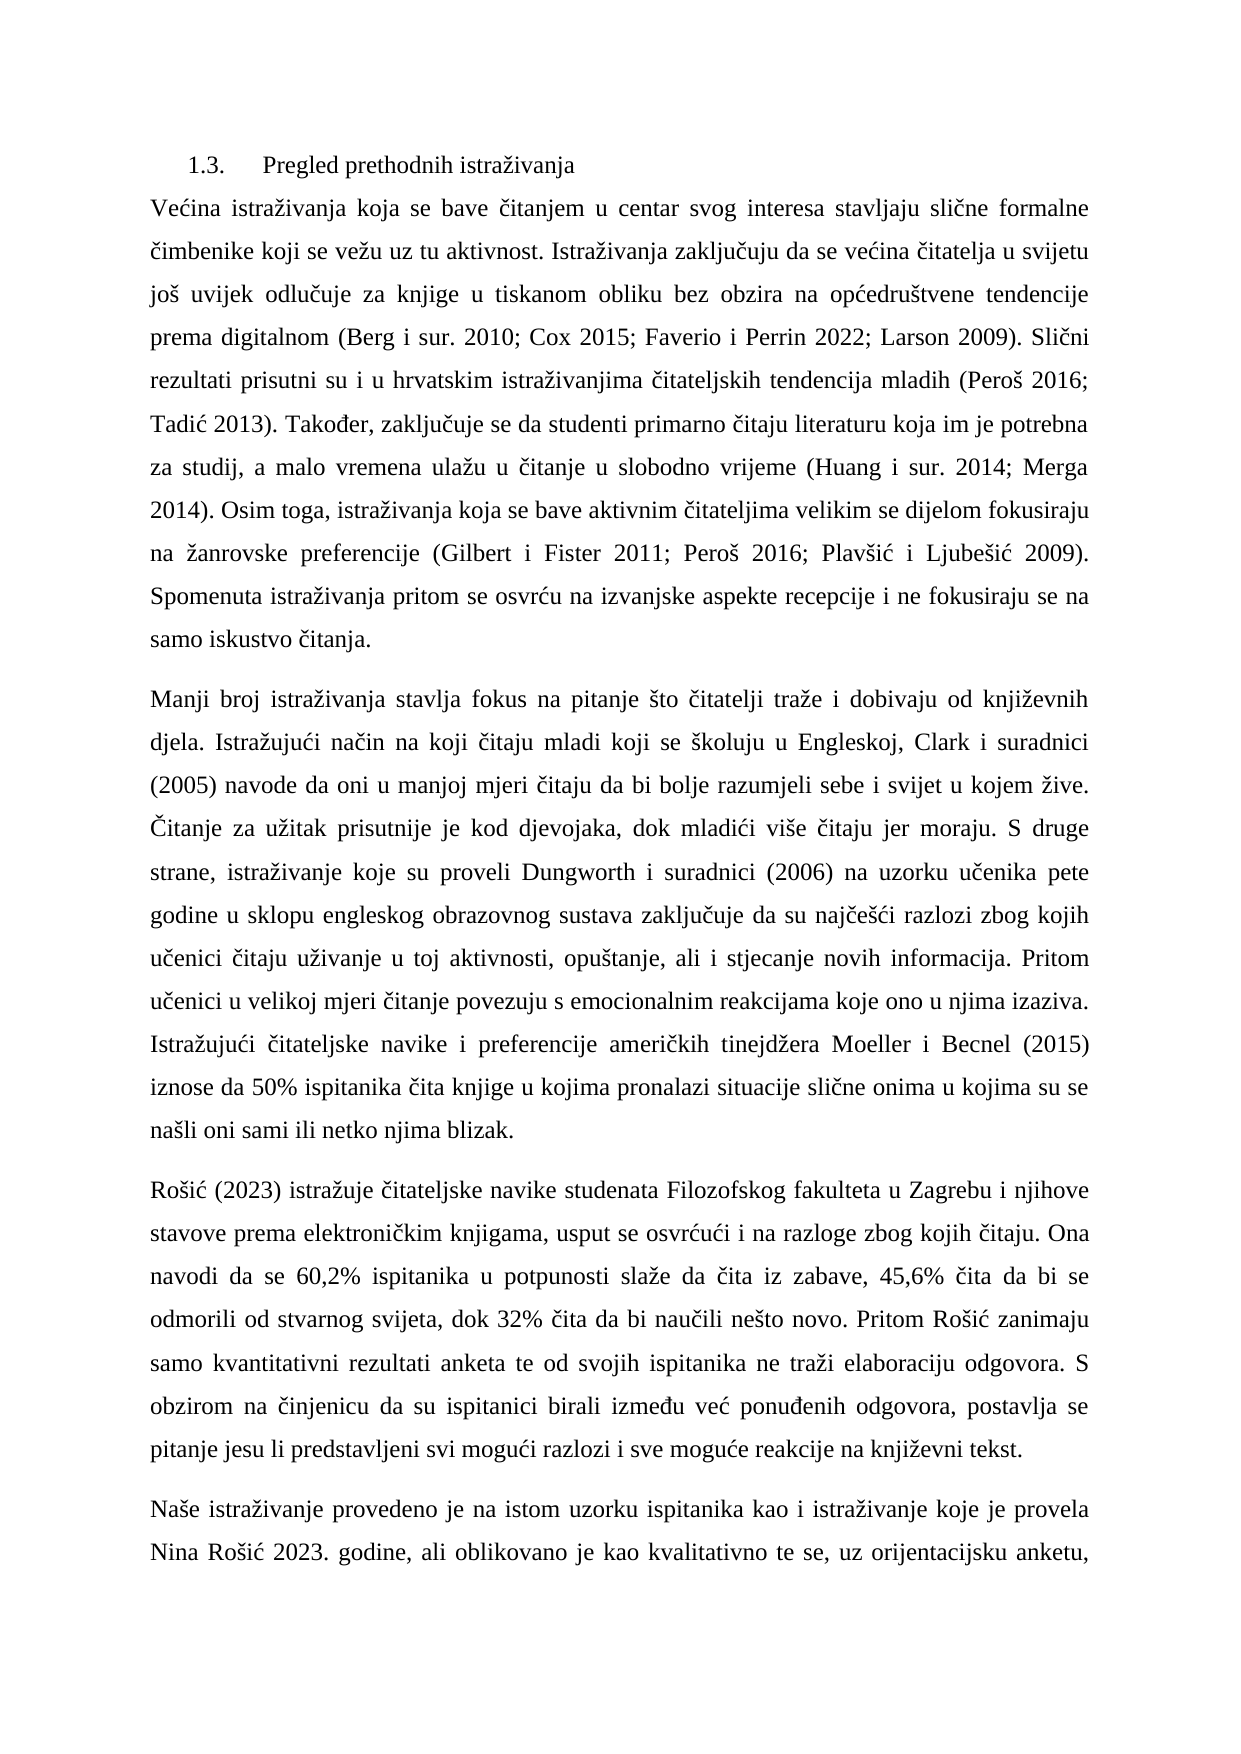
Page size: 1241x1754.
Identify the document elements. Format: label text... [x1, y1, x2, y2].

subtitle Pregled prethodnih istraživanja [187, 150, 1090, 179]
text Većina istraživanja koja se bave čitanjem u centar svog interesa stavljaju slične formalne čimbenike koji se vežu uz tu aktivnost. Istraživanja zaključuju da se većina čitatelja u svijetu još uvijek odlučuje za knjige u tiskanom obliku bez obzira na općedruštvene tendencije prema digitalnom (Berg i sur. 2010; Cox 2015; Faverio i Perrin 2022; Larson 2009). Slični rezultati prisutni su i u hrvatskim istraživanjima čitateljskih tendencija mladih (Peroš 2016; Tadić 2013). Također, zaključuje se da studenti primarno čitaju literaturu koja im je potrebna za studij, a malo vremena ulažu u čitanje u slobodno vrijeme (Huang i sur. 2014; Merga 2014). Osim toga, istraživanja koja se bave aktivnim čitateljima velikim se dijelom fokusiraju na žanrovske preferencije (Gilbert i Fister 2011; Peroš 2016; Plavšić i Ljubešić 2009). Spomenuta istraživanja pritom se osvrću na izvanjske aspekte recepcije i ne fokusiraju se na samo iskustvo čitanja. [150, 193, 1090, 653]
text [150, 1494, 1090, 1566]
text Manji broj istraživanja stavlja fokus na pitanje što čitatelji traže i dobivaju od književnih djela. Istražujući način na koji čitaju mladi koji se školuju u Engleskoj, Clark i suradnici (2005) navode da oni u manjoj mjeri čitaju da bi bolje razumjeli sebe i svijet u kojem žive. Čitanje za užitak prisutnije je kod djevojaka, dok mladići više čitaju jer moraju. S druge strane, istraživanje koje su proveli Dungworth i suradnici (2006) na uzorku učenika pete godine u sklopu engleskog obrazovnog sustava zaključuje da su najčešći razlozi zbog kojih učenici čitaju uživanje u toj aktivnosti, opuštanje, ali i stjecanje novih informacija. Pritom učenici u velikoj mjeri čitanje povezuju s emocionalnim reakcijama koje ono u njima izaziva. Istražujući čitateljske navike i preferencije američkih tinejdžera Moeller i Becnel (2015) iznose da 50% ispitanika čita knjige u kojima pronalazi situacije slične onima u kojima su se našli oni sami ili netko njima blizak. [150, 684, 1090, 1144]
text Rošić (2023) istražuje čitateljske navike studenata Filozofskog fakulteta u Zagrebu i njihove stavove prema elektroničkim knjigama, usput se osvrćući i na razloge zbog kojih čitaju. Ona navodi da se 60,2% ispitanika u potpunosti slaže da čita iz zabave, 45,6% čita da bi se odmorili od stvarnog svijeta, dok 32% čita da bi naučili nešto novo. Pritom Rošić zanimaju samo kvantitativni rezultati anketa te od svojih ispitanika ne traži elaboraciju odgovora. S obzirom na činjenicu da su ispitanici birali između već ponuđenih odgovora, postavlja se pitanje jesu li predstavljeni svi mogući razlozi i sve moguće reakcije na književni tekst. [150, 1175, 1090, 1463]
